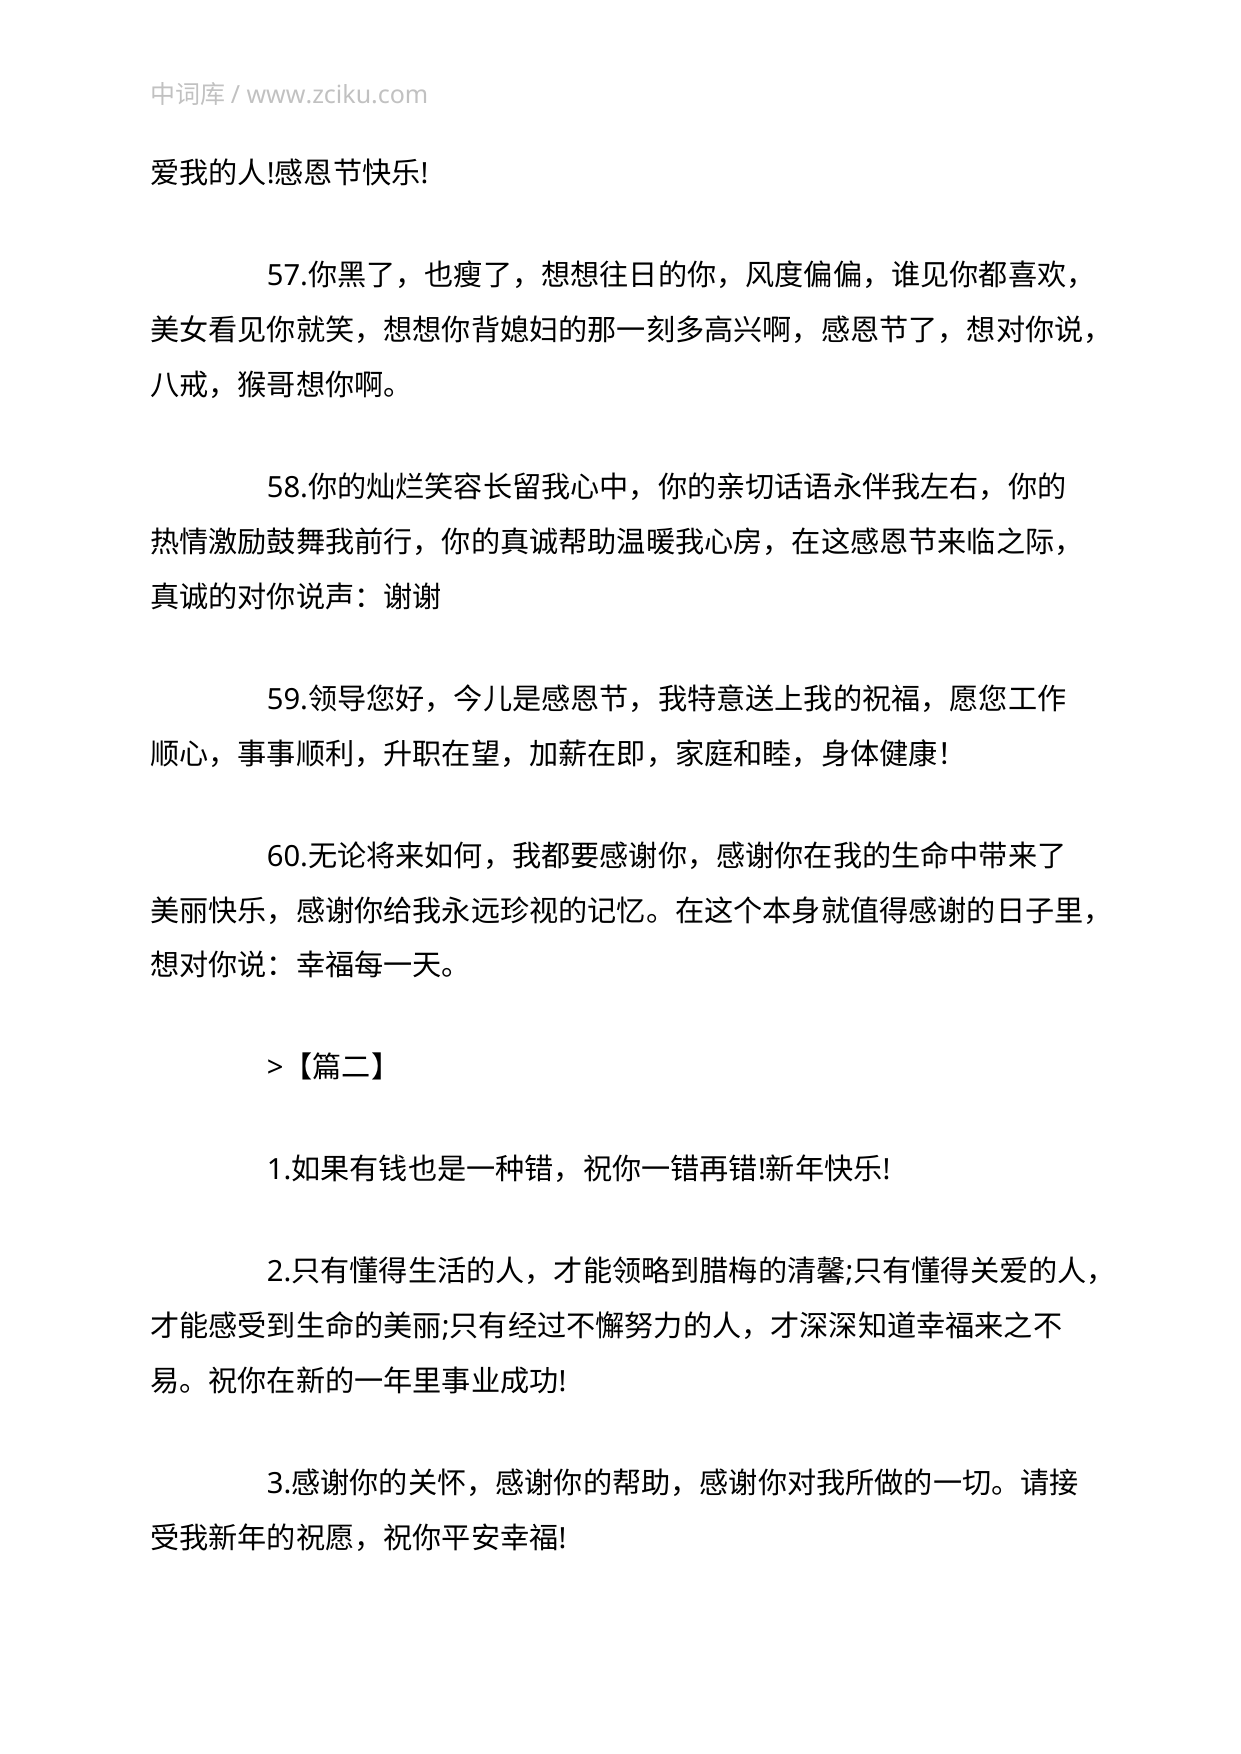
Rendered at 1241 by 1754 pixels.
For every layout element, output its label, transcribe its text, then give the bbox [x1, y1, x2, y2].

text 3.感谢你的关怀，感谢你的帮助，感谢你对我所做的一切。请接受我新年的祝愿，祝你平安幸福! [150, 1460, 1090, 1557]
text 59.领导您好，今儿是感恩节，我特意送上我的祝福，愿您工作顺心，事事顺利，升职在望，加薪在即，家庭和睦，身体健康！ [150, 675, 1090, 773]
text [150, 150, 1090, 192]
text >【篇二】 [150, 1044, 1090, 1086]
text 1.如果有钱也是一种错，祝你一错再错!新年快乐! [150, 1146, 1090, 1188]
text 60.无论将来如何，我都要感谢你，感谢你在我的生命中带来了美丽快乐，感谢你给我永远珍视的记忆。在这个本身就值得感谢的日子里，想对你说：幸福每一天。 [150, 832, 1090, 984]
text 58.你的灿烂笑容长留我心中，你的亲切话语永伴我左右，你的热情激励鼓舞我前行，你的真诚帮助温暖我心房，在这感恩节来临之际，真诚的对你说声：谢谢 [150, 464, 1090, 616]
text 57.你黑了，也瘦了，想想往日的你，风度偏偏，谁见你都喜欢，美女看见你就笑，想想你背媳妇的那一刻多高兴啊，感恩节了，想对你说，八戒，猴哥想你啊。 [150, 252, 1090, 404]
text 2.只有懂得生活的人，才能领略到腊梅的清馨;只有懂得关爱的人，才能感受到生命的美丽;只有经过不懈努力的人，才深深知道幸福来之不易。祝你在新的一年里事业成功! [150, 1248, 1090, 1400]
